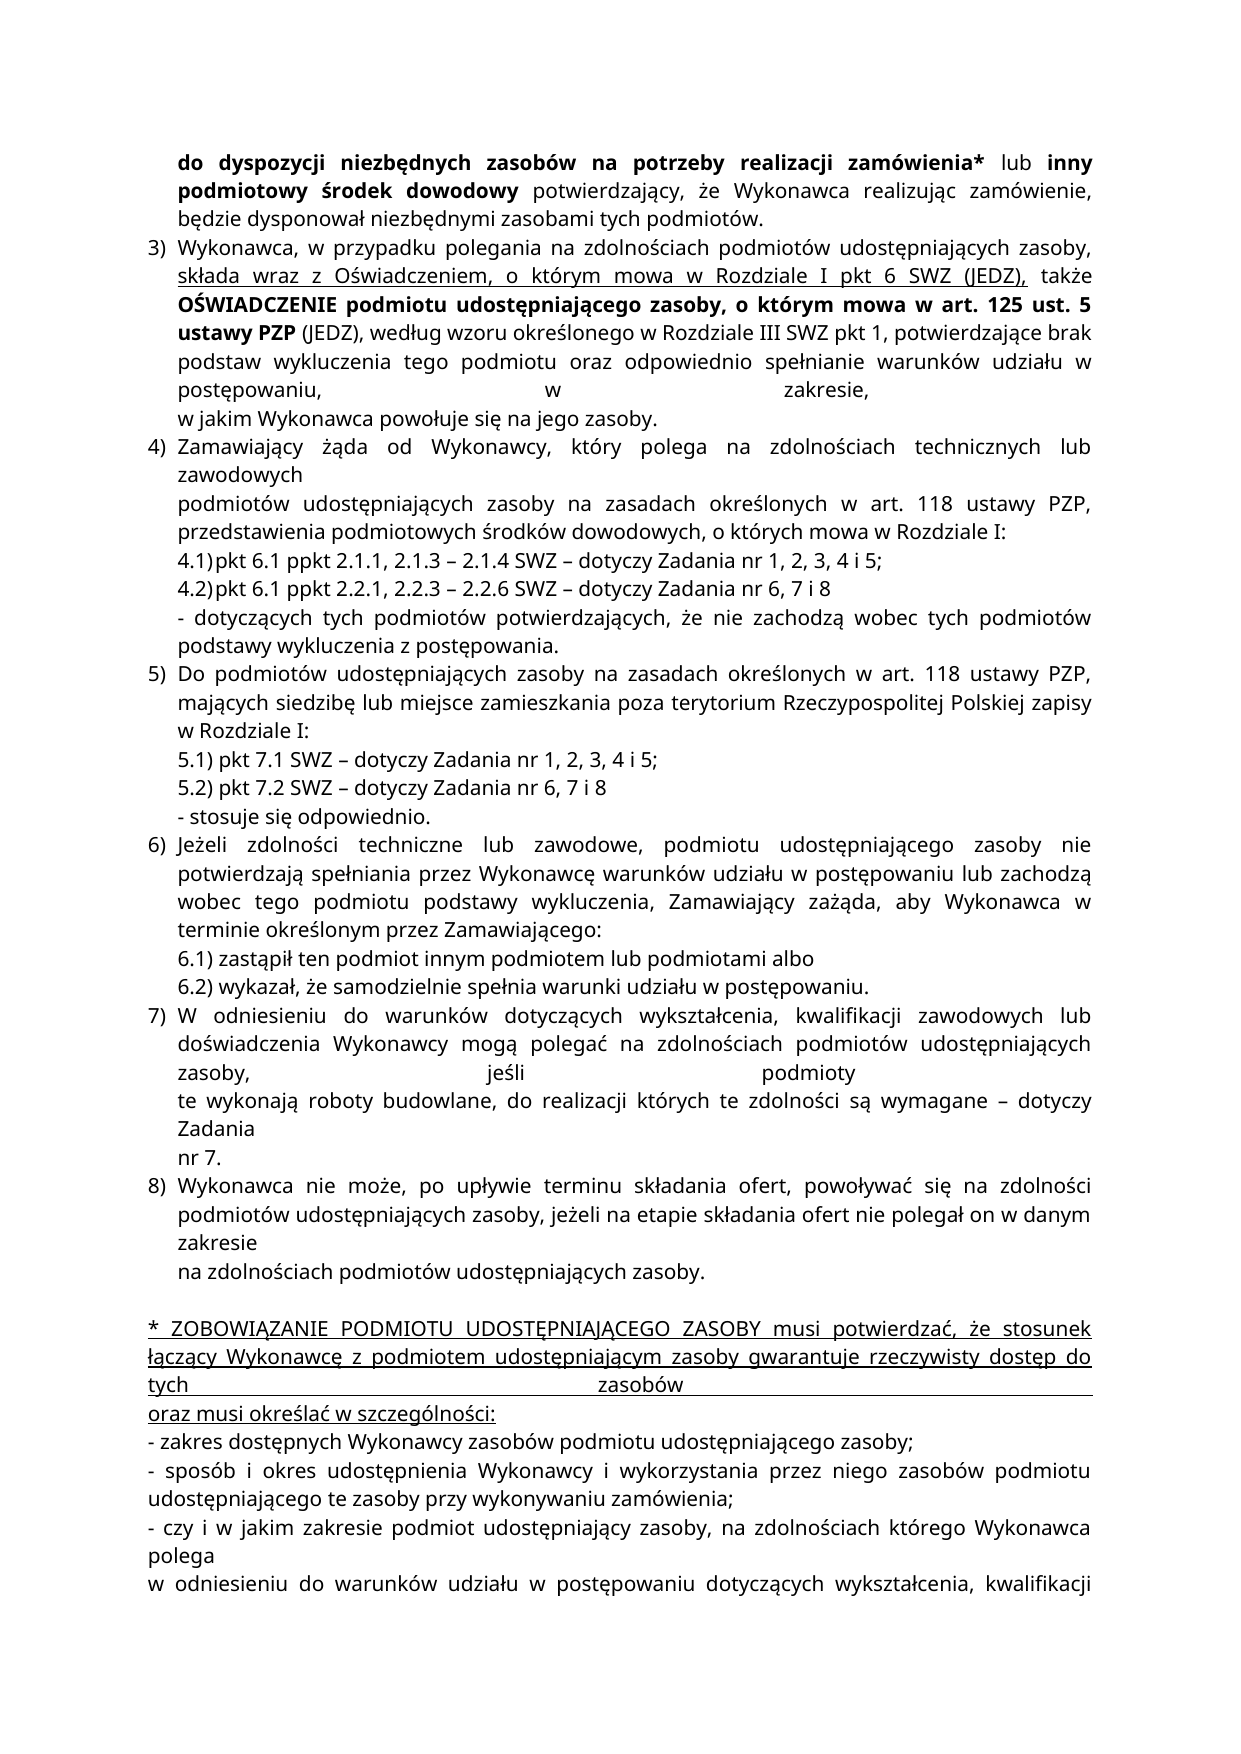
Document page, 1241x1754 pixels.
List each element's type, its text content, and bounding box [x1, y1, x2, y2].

text - zakres dostępnych Wykonawcy zasobów podmiotu udostępniającego zasoby; [148, 1427, 1092, 1456]
text - dotyczących tych podmiotów potwierdzających, że nie zachodzą wobec tych podmiotów podstawy wykluczenia z postępowania. [177, 603, 1092, 659]
list pkt 6.1 ppkt 2.1.1, 2.1.3 – 2.1.4 SWZ – dotyczy Zadania nr 1, 2, 3, 4 i 5; [177, 546, 1092, 574]
list Do podmiotów udostępniających zasoby na zasadach określonych w art. 118 ustawy PZP, mających siedzibę lub miejsce zamieszkania poza terytorium Rzeczypospolitej Polskiej zapisy w Rozdziale I: [148, 659, 1092, 745]
list - stosuje się odpowiednio. [177, 802, 1092, 830]
list Wykonawca nie może, po upływie terminu składania ofert, powoływać się na zdolności podmiotów udostępniających zasoby, jeżeli na etapie składania ofert nie polegał on w danym zakresie na zdolnościach podmiotów udostępniających zasoby. [148, 1171, 1092, 1285]
list 5.1) pkt 7.1 SWZ – dotyczy Zadania nr 1, 2, 3, 4 i 5; [177, 745, 1092, 773]
list W odniesieniu do warunków dotyczących wykształcenia, kwalifikacji zawodowych lub doświadczenia Wykonawcy mogą polegać na zdolnościach podmiotów udostępniających zasoby, jeśli podmioty te wykonają roboty budowlane, do realizacji których te zdolności są wymagane – dotyczy Zadania nr 7. [148, 1001, 1092, 1171]
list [148, 148, 1092, 233]
list 5.2) pkt 7.2 SWZ – dotyczy Zadania nr 6, 7 i 8 [177, 773, 1092, 802]
text 6.1) zastąpił ten podmiot innym podmiotem lub podmiotami albo [177, 944, 1092, 972]
text * ZOBOWIĄZANIE PODMIOTU UDOSTĘPNIAJĄCEGO ZASOBY musi potwierdzać, że stosunek łączący Wykonawcę z podmiotem udostępniającym zasoby gwarantuje rzeczywisty dostęp do tych zasobów oraz musi określać w szczególności: [148, 1368, 1092, 1395]
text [148, 1513, 1092, 1598]
list Jeżeli zdolności techniczne lub zawodowe, podmiotu udostępniającego zasoby nie potwierdzają spełniania przez Wykonawcę warunków udziału w postępowaniu lub zachodzą wobec tego podmiotu podstawy wykluczenia, Zamawiający zażąda, aby Wykonawca w terminie określonym przez Zamawiającego: [148, 830, 1092, 944]
list pkt 6.1 ppkt 2.2.1, 2.2.3 – 2.2.6 SWZ – dotyczy Zadania nr 6, 7 i 8 [177, 574, 1092, 603]
text - sposób i okres udostępnienia Wykonawcy i wykorzystania przez niego zasobów podmiotu udostępniającego te zasoby przy wykonywaniu zamówienia; [148, 1456, 1092, 1513]
text * ZOBOWIĄZANIE PODMIOTU UDOSTĘPNIAJĄCEGO ZASOBY musi potwierdzać, że stosunek łączący Wykonawcę z podmiotem udostępniającym zasoby gwarantuje rzeczywisty dostęp do tych zasobów oraz musi określać w szczególności: [148, 1339, 1092, 1366]
text 6.2) wykazał, że samodzielnie spełnia warunki udziału w postępowaniu. [177, 972, 1092, 1001]
list Wykonawca, w przypadku polegania na zdolnościach podmiotów udostępniających zasoby, składa wraz z Oświadczeniem, o którym mowa w Rozdziale I pkt 6 SWZ (JEDZ), także OŚWIADCZENIE podmiotu udostępniającego zasoby, o którym mowa w art. 125 ust. 5 ustawy PZP (JEDZ), według wzoru określonego w Rozdziale III SWZ pkt 1, potwierdzające brak podstaw wykluczenia tego podmiotu oraz odpowiednio spełnianie warunków udziału w postępowaniu, w zakresie, w jakim Wykonawca powołuje się na jego zasoby. [148, 233, 1092, 432]
text * ZOBOWIĄZANIE PODMIOTU UDOSTĘPNIAJĄCEGO ZASOBY musi potwierdzać, że stosunek łączący Wykonawcę z podmiotem udostępniającym zasoby gwarantuje rzeczywisty dostęp do tych zasobów oraz musi określać w szczególności: [148, 1396, 1092, 1427]
list Zamawiający żąda od Wykonawcy, który polega na zdolnościach technicznych lub zawodowych podmiotów udostępniających zasoby na zasadach określonych w art. 118 ustawy PZP, przedstawienia podmiotowych środków dowodowych, o których mowa w Rozdziale I: [148, 432, 1092, 546]
text * ZOBOWIĄZANIE PODMIOTU UDOSTĘPNIAJĄCEGO ZASOBY musi potwierdzać, że stosunek łączący Wykonawcę z podmiotem udostępniającym zasoby gwarantuje rzeczywisty dostęp do tych zasobów oraz musi określać w szczególności: [148, 1314, 1092, 1338]
